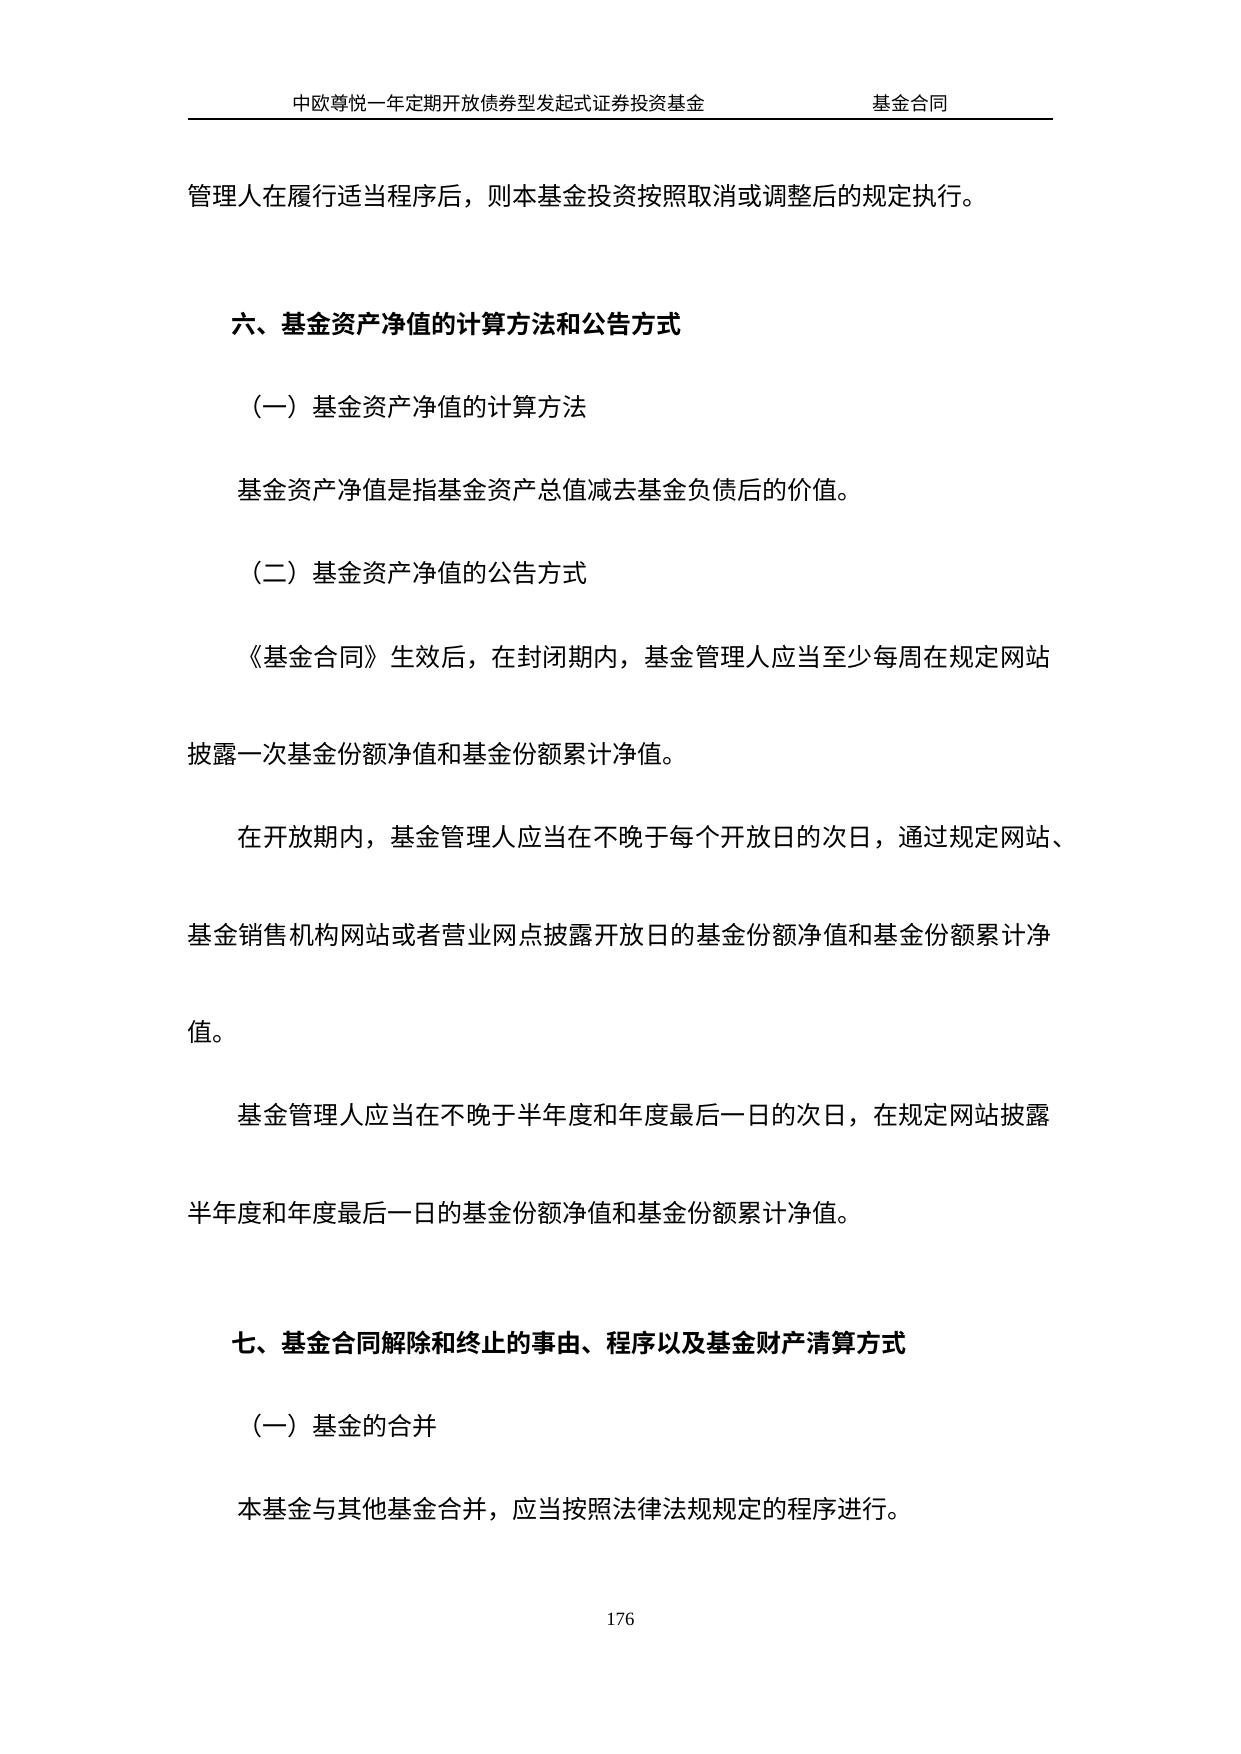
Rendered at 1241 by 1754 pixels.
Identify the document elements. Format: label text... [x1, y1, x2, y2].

text 本基金与其他基金合并，应当按照法律法规规定的程序进行。 [187, 1475, 1053, 1540]
text 在开放期内，基金管理人应当在不晚于每个开放日的次日，通过规定网站、基金销售机构网站或者营业网点披露开放日的基金份额净值和基金份额累计净值。 [187, 803, 1053, 1063]
text 《基金合同》生效后，在封闭期内，基金管理人应当至少每周在规定网站披露一次基金份额净值和基金份额累计净值。 [187, 623, 1053, 785]
text （二）基金资产净值的公告方式 [187, 539, 1053, 604]
text 基金管理人应当在不晚于半年度和年度最后一日的次日，在规定网站披露半年度和年度最后一日的基金份额净值和基金份额累计净值。 [187, 1081, 1053, 1244]
text 基金资产净值是指基金资产总值减去基金负债后的价值。 [187, 456, 1053, 521]
text （一）基金的合并 [187, 1392, 1053, 1457]
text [187, 162, 1053, 227]
text 七、基金合同解除和终止的事由、程序以及基金财产清算方式 [231, 1309, 1053, 1374]
text 六、基金资产净值的计算方法和公告方式 [231, 290, 1053, 355]
text （一）基金资产净值的计算方法 [187, 373, 1053, 438]
